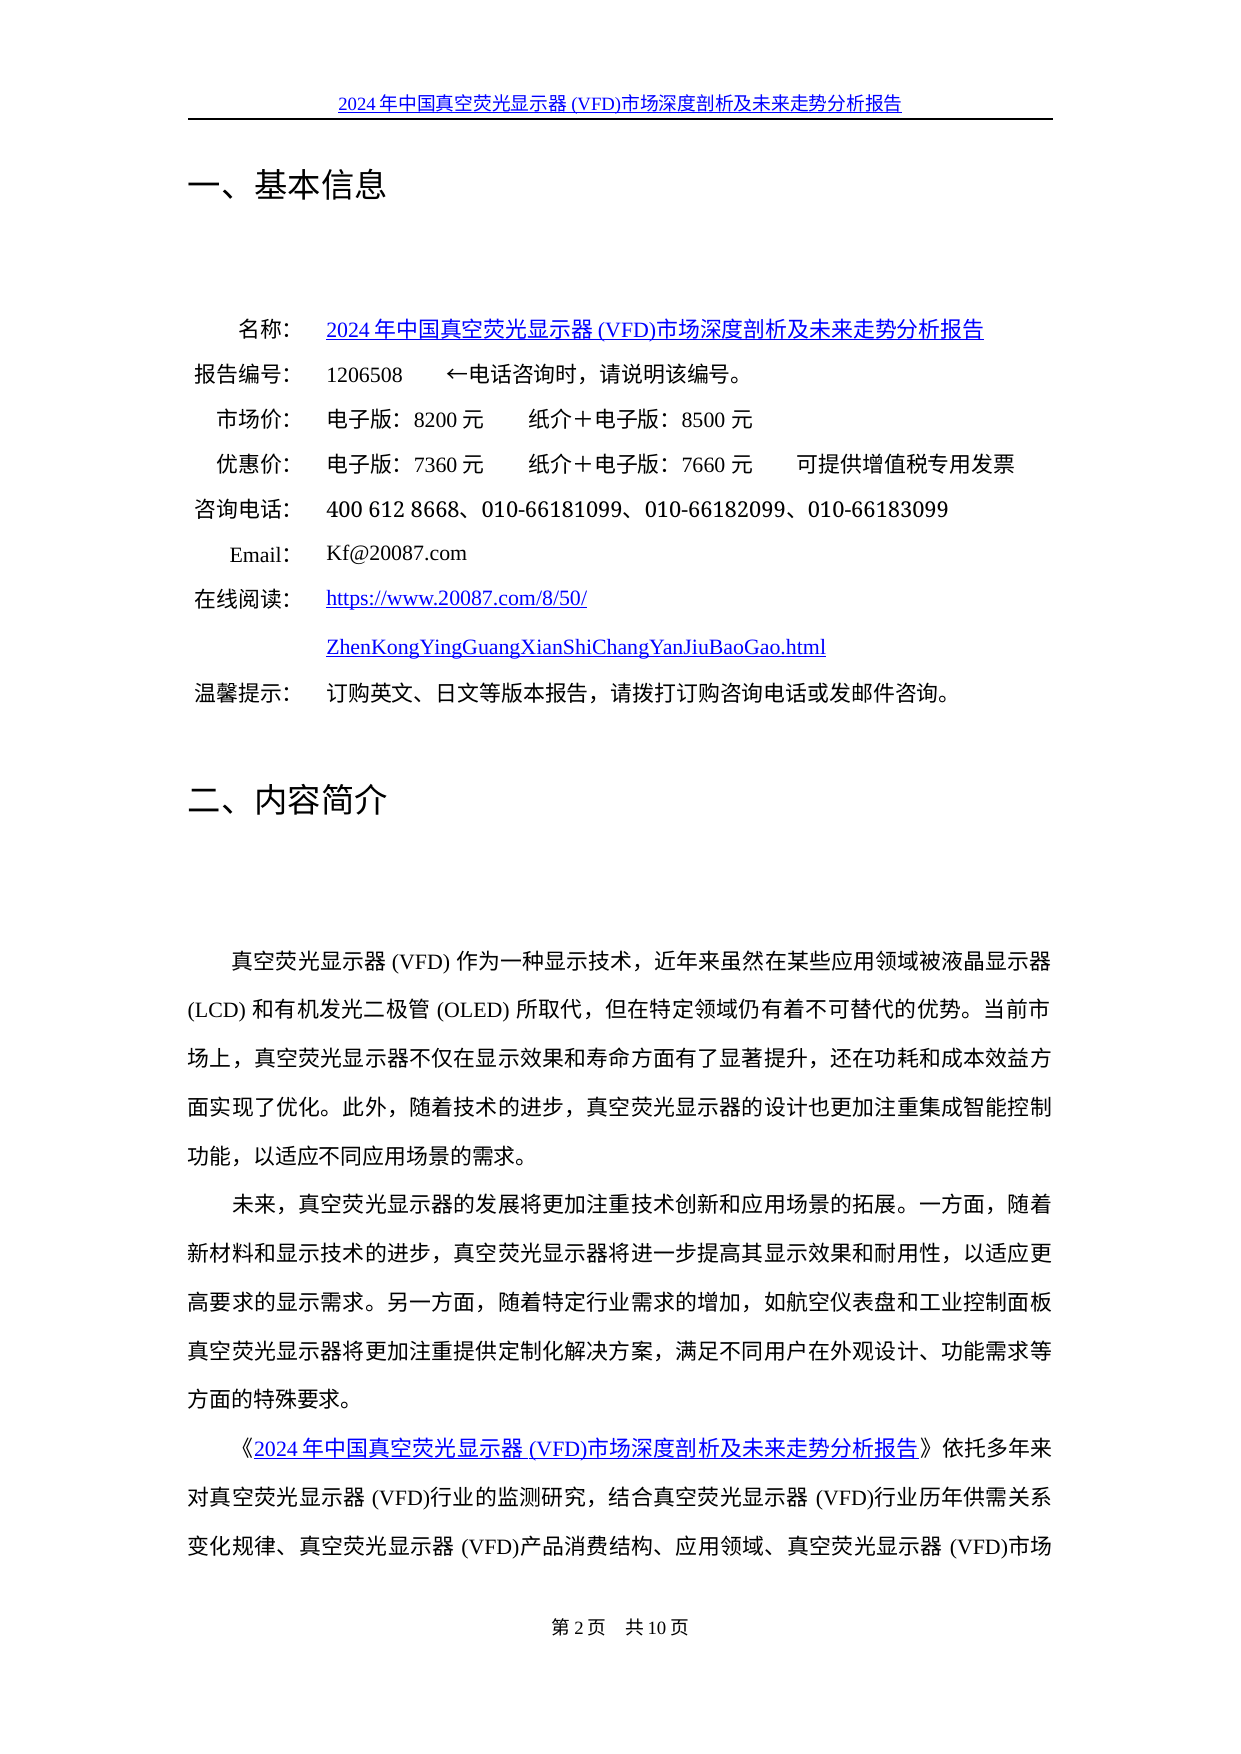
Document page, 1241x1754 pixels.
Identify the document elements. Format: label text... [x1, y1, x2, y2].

table_cell 在线阅读： [167, 582, 315, 675]
table_cell 电子版：8200 元 纸介＋电子版：8500 元 [315, 402, 1073, 447]
table_cell 400 612 8668、010-66181099、010-66182099、010-66183099 [315, 492, 1073, 537]
table_cell 优惠价： [167, 447, 315, 492]
table_cell 报告编号： [167, 357, 315, 402]
title 一、基本信息 [187, 150, 1053, 215]
table_cell Kf@20087.com [315, 537, 1073, 582]
table_cell Email： [167, 537, 315, 582]
table_header 2024年中国真空荧光显示器 (VFD)市场深度剖析及未来走势分析报告 [315, 312, 1073, 357]
table_cell 1206508 ←电话咨询时，请说明该编号。 [315, 357, 1073, 402]
table_cell 咨询电话： [167, 492, 315, 537]
table_cell 电子版：7360 元 纸介＋电子版：7660 元 可提供增值税专用发票 [315, 447, 1073, 492]
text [187, 943, 1053, 1561]
table_header 名称： [167, 312, 315, 357]
table_cell [315, 582, 1073, 675]
table_cell 订购英文、日文等版本报告，请拨打订购咨询电话或发邮件咨询。 [315, 675, 1073, 720]
title 二、内容简介 [187, 766, 1053, 831]
table_cell 温馨提示： [167, 675, 315, 720]
table_cell 市场价： [167, 402, 315, 447]
